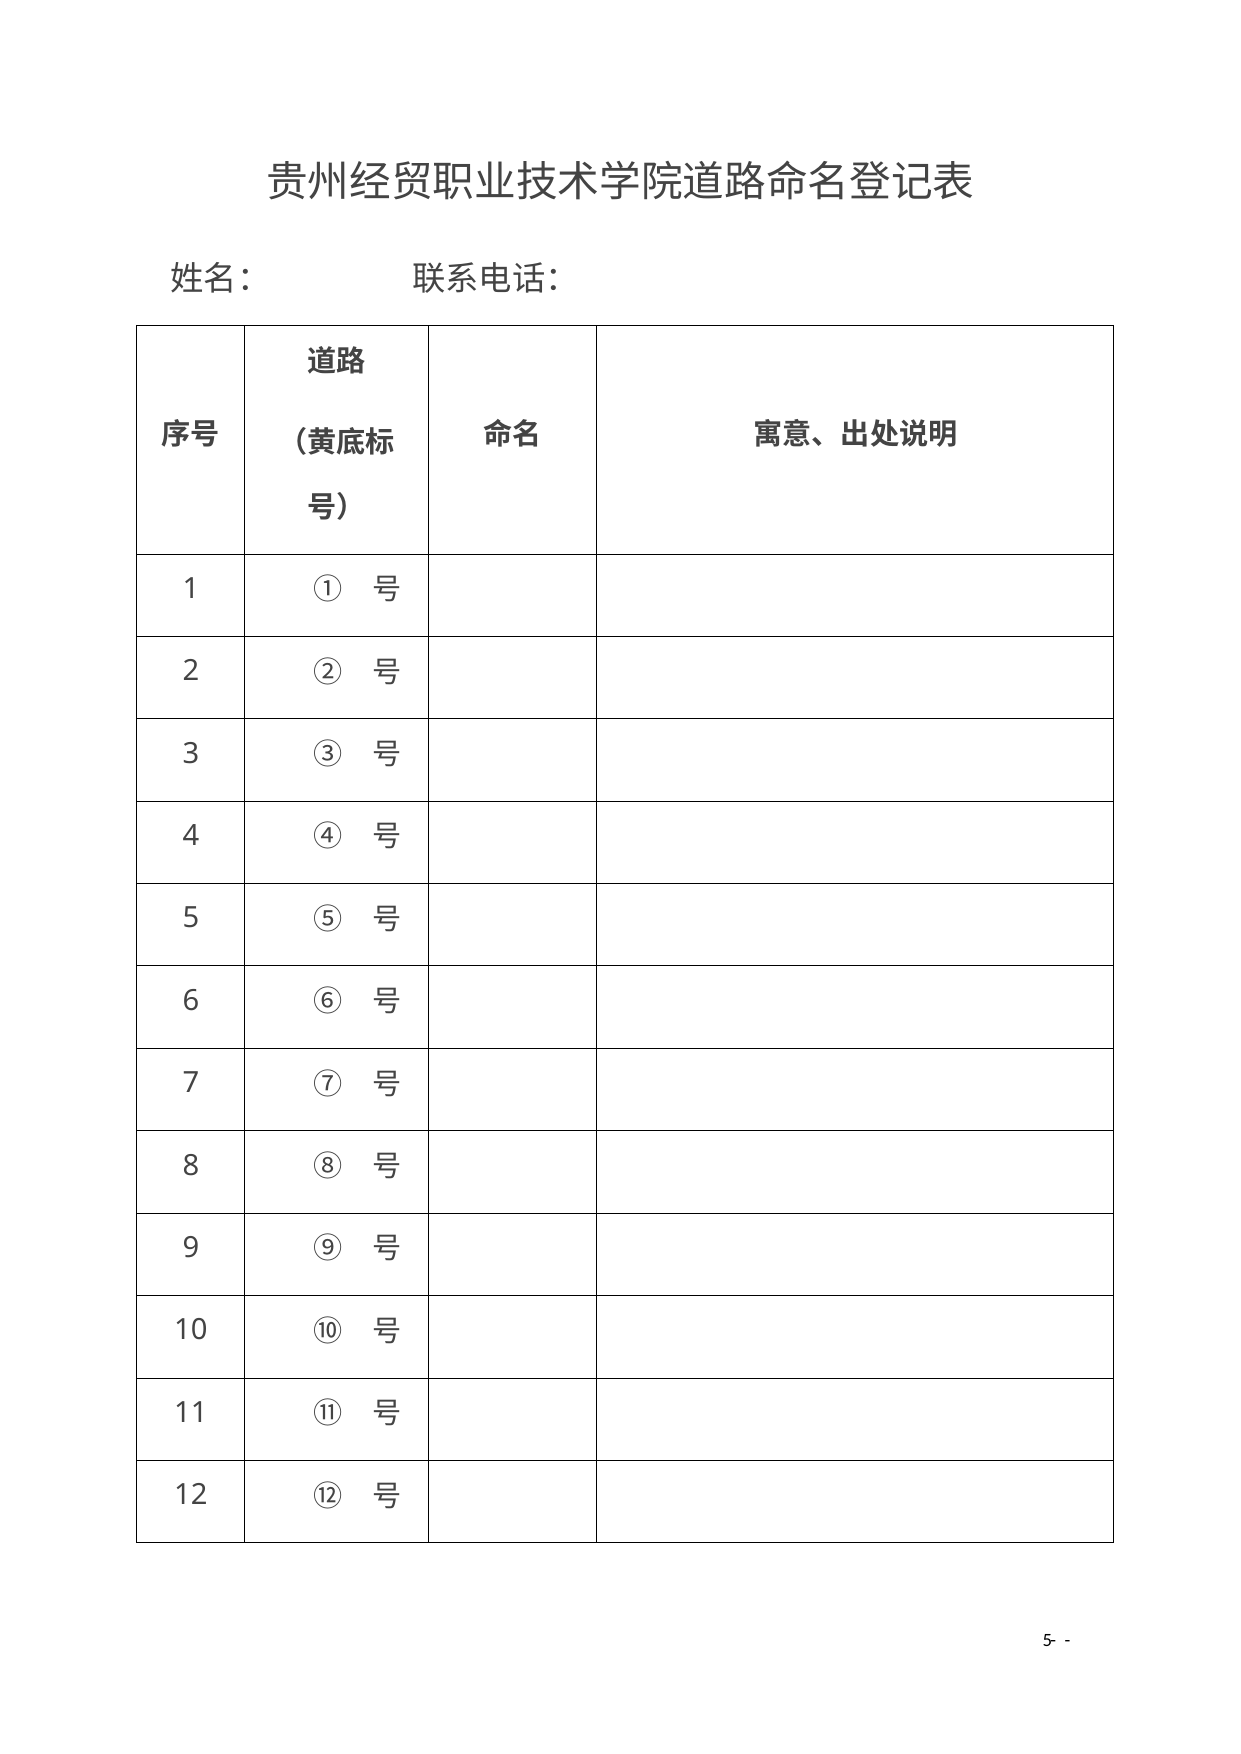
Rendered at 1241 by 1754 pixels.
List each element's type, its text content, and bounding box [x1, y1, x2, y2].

table_cell [429, 637, 596, 718]
table_header 命名 [429, 326, 596, 553]
table_cell 12 [137, 1461, 244, 1542]
table_cell [597, 1461, 1113, 1542]
table_cell 号 [245, 719, 428, 801]
table_cell 号 [245, 1214, 428, 1295]
table_cell [597, 884, 1113, 965]
table_cell 7 [137, 1049, 244, 1130]
table_cell [429, 1379, 596, 1460]
table_cell [597, 1049, 1113, 1130]
table_cell [597, 555, 1113, 636]
table_cell 号 [245, 555, 428, 636]
table_cell [429, 1131, 596, 1213]
table_cell 3 [137, 719, 244, 801]
table_cell [429, 802, 596, 883]
table_cell [597, 1131, 1113, 1213]
table_cell [597, 966, 1113, 1048]
table_cell [597, 637, 1113, 718]
table_cell [429, 1214, 596, 1295]
table_cell 号 [245, 1379, 428, 1460]
table_cell 1 [137, 555, 244, 636]
table_cell 8 [137, 1131, 244, 1213]
table_cell [597, 1296, 1113, 1377]
table_cell 号 [245, 1049, 428, 1130]
table_cell 号 [245, 884, 428, 965]
table_cell 2 [137, 637, 244, 718]
table_cell [597, 802, 1113, 883]
table_cell [597, 719, 1113, 801]
table_cell [429, 555, 596, 636]
table_cell [597, 1379, 1113, 1460]
table_cell 号 [245, 966, 428, 1048]
table_cell 10 [137, 1296, 244, 1377]
table_cell [597, 1214, 1113, 1295]
table_cell 号 [245, 1461, 428, 1542]
table_cell [429, 884, 596, 965]
text 姓名： 联系电话： [170, 243, 1070, 308]
table_header 寓意、出处说明 [597, 326, 1113, 553]
text 贵州经贸职业技术学院道路命名登记表 [170, 146, 1070, 211]
table_cell 号 [245, 637, 428, 718]
table_cell 5 [137, 884, 244, 965]
table_cell [429, 1049, 596, 1130]
table_header 道路 （黄底标号） [245, 326, 428, 553]
table_cell 号 [245, 802, 428, 883]
table_cell 4 [137, 802, 244, 883]
table_cell [429, 966, 596, 1048]
table_cell 号 [245, 1296, 428, 1377]
table_cell 9 [137, 1214, 244, 1295]
table_cell [429, 1296, 596, 1377]
table_cell [429, 719, 596, 801]
table_cell 11 [137, 1379, 244, 1460]
table_cell 号 [245, 1131, 428, 1213]
table_header 序号 [137, 326, 244, 553]
table_cell [429, 1461, 596, 1542]
table_cell 6 [137, 966, 244, 1048]
